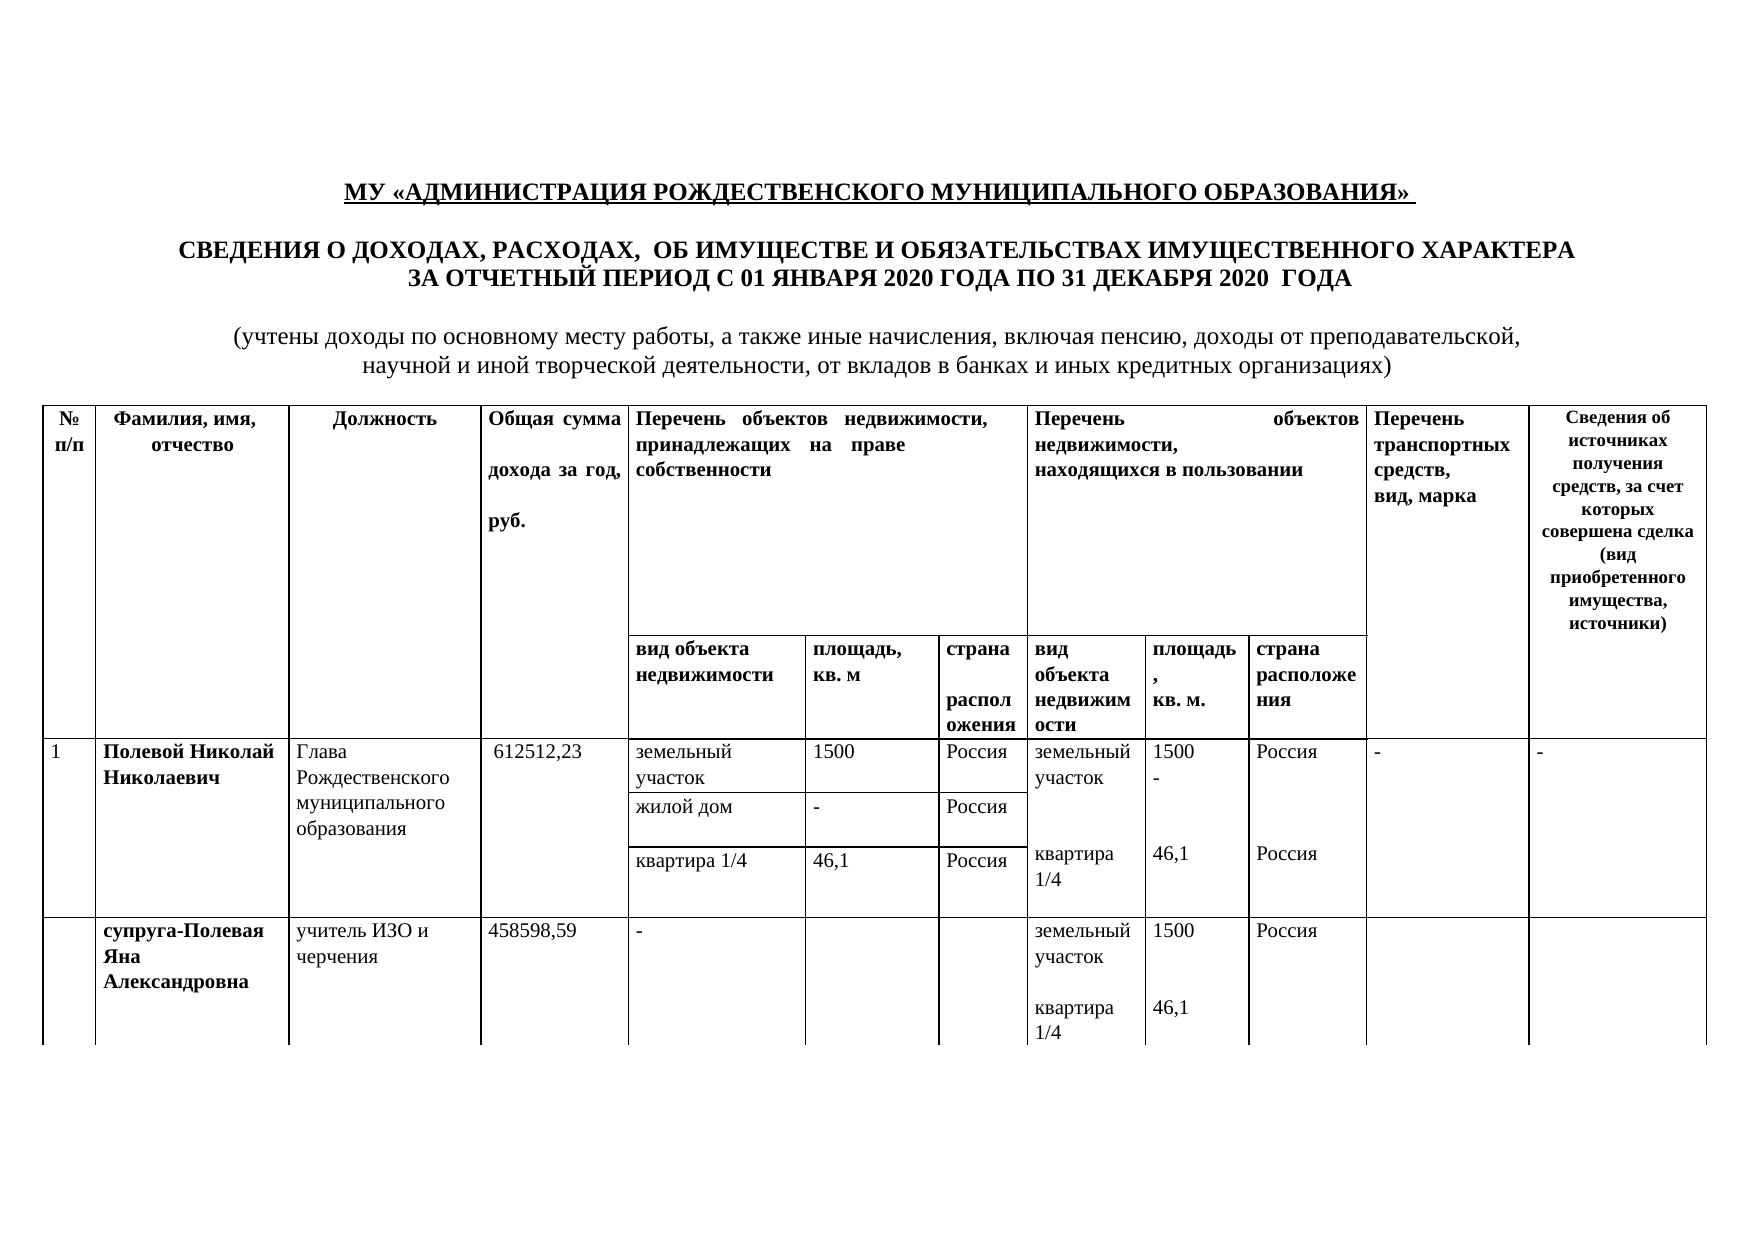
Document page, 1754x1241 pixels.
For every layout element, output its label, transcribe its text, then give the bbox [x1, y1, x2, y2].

table_cell вид объекта недвижимости [629, 636, 805, 738]
table_cell - [806, 793, 938, 846]
table_header Перечень транспортных средств, вид, марка [1367, 406, 1528, 738]
table_cell Россия [1250, 918, 1366, 1045]
table_cell Россия [940, 740, 1027, 792]
table_cell [806, 918, 938, 1045]
table_header Общая сумма дохода за год, руб. [482, 406, 628, 738]
table_cell [1530, 635, 1706, 738]
table_cell земельный участок [629, 740, 805, 792]
table_cell жилой дом [629, 793, 805, 846]
table_cell Глава Рождественского муниципального образования [290, 739, 480, 917]
table_cell 1500 46,1 [1146, 918, 1248, 1045]
table_cell [1530, 918, 1706, 1045]
text (учтены доходы по основному месту работы, а также иные начисления, включая пенсию, доходы от преподавательской, [118, 321, 1636, 350]
table_cell Россия Россия [1250, 740, 1366, 917]
table_header № п/п [44, 406, 95, 738]
table_cell квартира 1/4 [629, 848, 805, 917]
table_cell 46,1 [806, 848, 938, 917]
table_cell Россия [940, 793, 1027, 846]
table_cell супруга-Полевая Яна Александровна [96, 918, 288, 1045]
table_cell Полевой Николай Николаевич [96, 739, 288, 917]
table_cell [44, 918, 95, 1045]
table_cell [1367, 918, 1528, 1045]
table_cell 1500 [806, 740, 938, 792]
text СВЕДЕНИЯ О ДОХОДАХ, РАСХОДАХ, ОБ ИМУЩЕСТВЕ И ОБЯЗАТЕЛЬСТВАХ ИМУЩЕСТВЕННОГО ХАРАКТЕРА [118, 235, 1636, 263]
table_header Перечень объектов недвижимости, принадлежащих на праве собственности [629, 406, 1027, 634]
table_cell 458598,59 [482, 918, 628, 1045]
table_cell страна расположения [1250, 636, 1366, 738]
text ЗА ОТЧЕТНЫЙ ПЕРИОД С 01 ЯНВАРЯ 2020 ГОДА ПО 31 ДЕКАБРЯ 2020 ГОДА [118, 263, 1636, 292]
table_cell 1500 - 46,1 [1146, 740, 1248, 917]
table_cell вид объекта недвижимости [1028, 636, 1145, 738]
table_cell 1 [44, 739, 95, 917]
table_cell Россия [940, 848, 1027, 917]
text МУ «АДМИНИСТРАЦИЯ РОЖДЕСТВЕНСКОГО МУНИЦИПАЛЬНОГО ОБРАЗОВАНИЯ» [118, 177, 1636, 206]
table_cell учитель ИЗО и черчения [290, 918, 480, 1045]
table_cell [940, 918, 1027, 1045]
table_cell страна расположения [940, 636, 1027, 738]
table_header Фамилия, имя, отчество [96, 406, 288, 738]
table_header Сведения об источниках получения средств, за счет которых совершена сделка (вид приобретенного имущества, источники) [1530, 406, 1706, 634]
table_cell земельный участок квартира 1/4 [1028, 740, 1145, 917]
table_cell площадь, кв. м [806, 636, 938, 738]
table_cell - [1367, 739, 1528, 917]
text научной и иной творческой деятельности, от вкладов в банках и иных кредитных организациях) [118, 350, 1636, 378]
table_cell - [629, 918, 805, 1045]
table_cell площадь, кв. м. [1146, 636, 1248, 738]
table_header Перечень объектов недвижимости, находящихся в пользовании [1028, 406, 1366, 634]
table_cell земельный участок квартира 1/4 [1028, 918, 1145, 1045]
table_header Должность [290, 406, 480, 738]
table_cell - [1530, 739, 1706, 917]
table_cell 612512,23 [482, 739, 628, 917]
